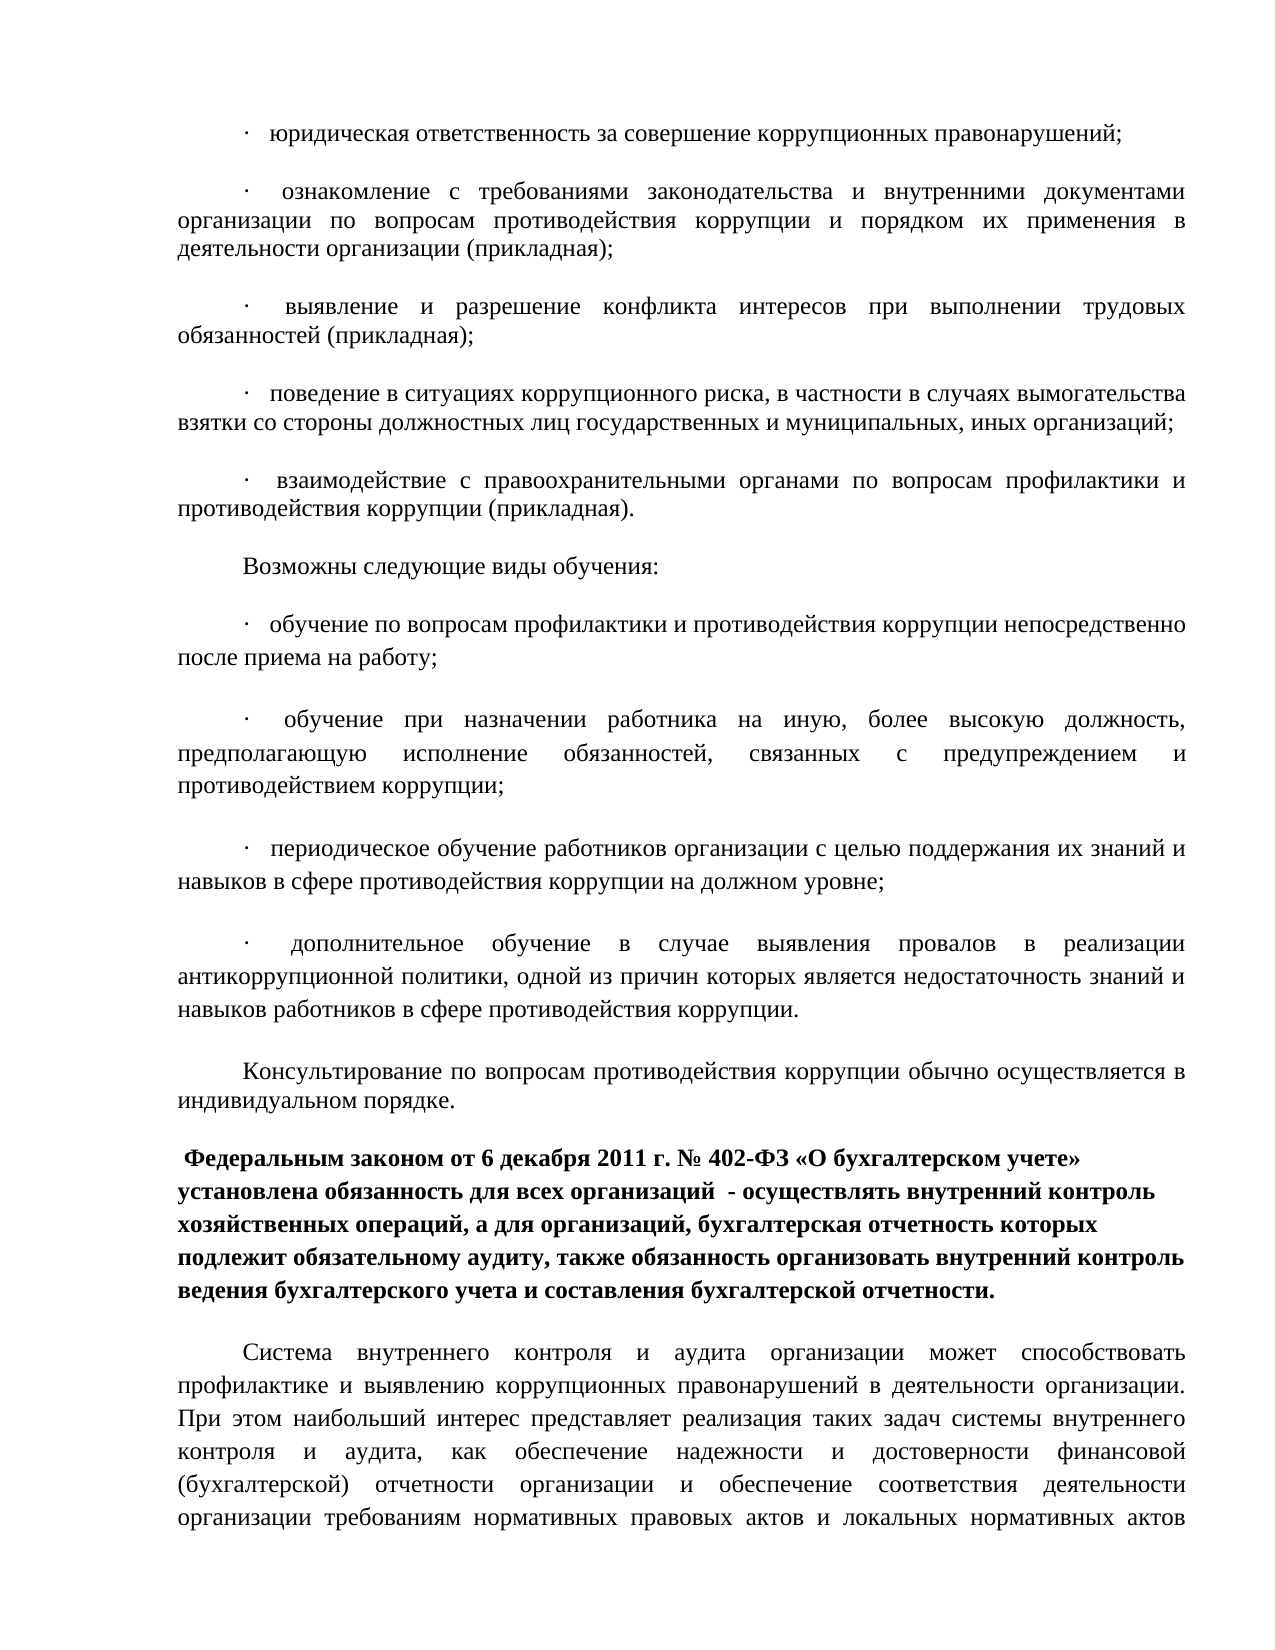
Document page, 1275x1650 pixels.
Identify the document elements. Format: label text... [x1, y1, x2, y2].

text · дополнительное обучение в случае выявления провалов в реализации антикоррупционной политики, одной из причин которых является недостаточность знаний и навыков работников в сфере противодействия коррупции. [177, 928, 1186, 1023]
list · поведение в ситуациях коррупционного риска, в частности в случаях вымогательства взятки со стороны должностных лиц государственных и муниципальных, иных организаций; [177, 378, 1186, 436]
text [177, 1337, 1186, 1531]
text · периодическое обучение работников организации с целью поддержания их знаний и навыков в сфере противодействия коррупции на должном уровне; [177, 833, 1186, 894]
list · ознакомление с требованиями законодательства и внутренними документами организации по вопросам противодействия коррупции и порядком их применения в деятельности организации (прикладная); [177, 176, 1186, 262]
text · обучение по вопросам профилактики и противодействия коррупции непосредственно после приема на работу; [177, 609, 1186, 671]
list · юридическая ответственность за совершение коррупционных правонарушений; [177, 118, 1186, 147]
list · взаимодействие с правоохранительными органами по вопросам профилактики и противодействия коррупции (прикладная). [177, 465, 1186, 522]
list Консультирование по вопросам противодействия коррупции обычно осуществляется в индивидуальном порядке. [177, 1056, 1186, 1114]
text · обучение при назначении работника на иную, более высокую должность, предполагающую исполнение обязанностей, связанных с предупреждением и противодействием коррупции; [177, 704, 1186, 799]
list · выявление и разрешение конфликта интересов при выполнении трудовых обязанностей (прикладная); [177, 291, 1186, 349]
list Возможны следующие виды обучения: [177, 551, 1186, 580]
subtitle Федеральным законом от 6 декабря 2011 г. № 402-ФЗ «О бухгалтерском учете» установлена обязанность для всех организаций - осуществлять внутренний контроль хозяйственных операций, а для организаций, бухгалтерская отчетность которых подлежит обязательному аудиту, также обязанность организовать внутренний контроль ведения бухгалтерского учета и составления бухгалтерской отчетности. [177, 1143, 1186, 1304]
